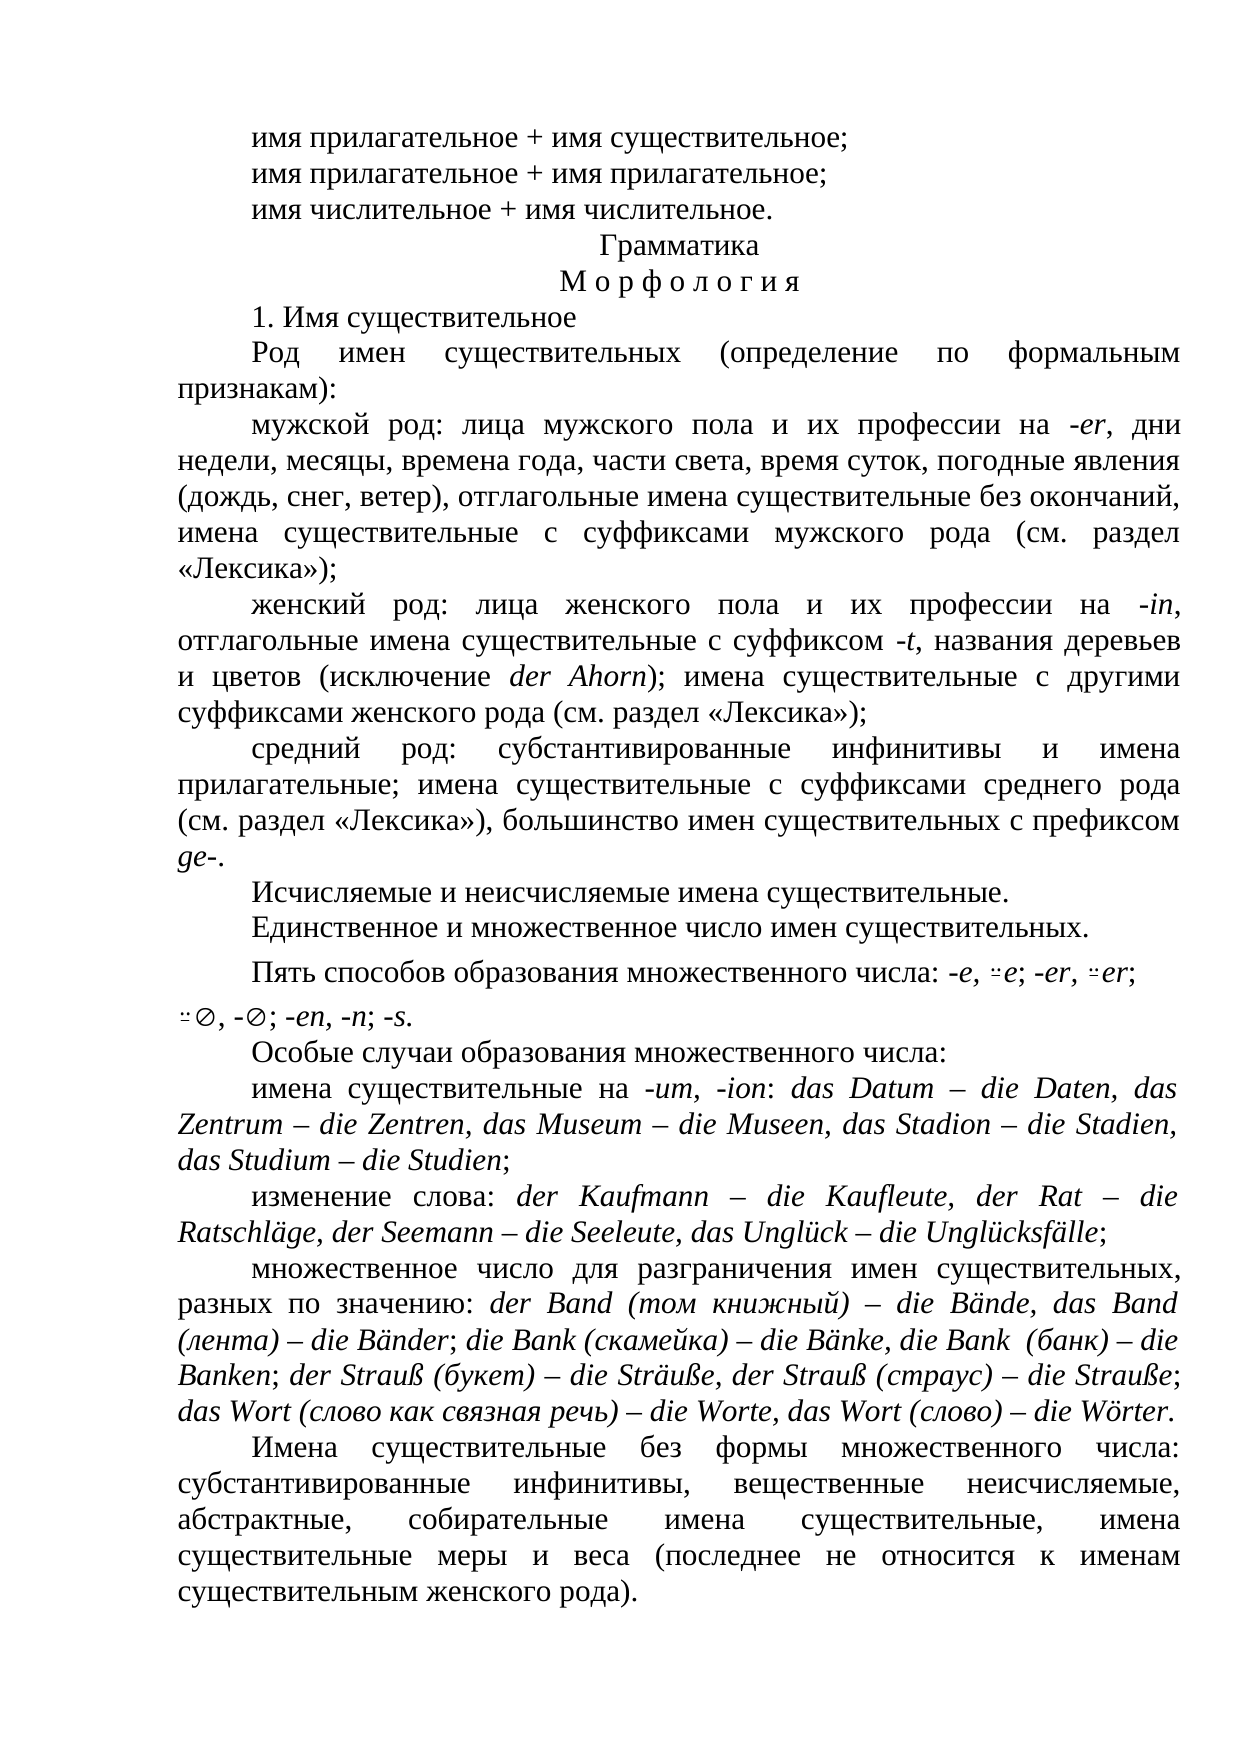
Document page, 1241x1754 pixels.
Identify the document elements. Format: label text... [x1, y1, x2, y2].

text М о р ф о л о г и я [177, 262, 1181, 298]
text Исчисляемые и неисчисляемые имена существительные. [177, 873, 1181, 909]
text имя числительное + имя числительное. [177, 190, 1181, 226]
text имя прилагательное + имя существительное; [177, 118, 1181, 154]
text женский род: лица женского пола и их профессии на -in, отглагольные имена существительные с суффиксом -t, названия деревьев и цветов (исключение der Ahorn); имена существительные с другими суффиксами женского рода (см. раздел «Лексика»); [177, 585, 1181, 729]
text Грамматика [177, 226, 1181, 262]
list множественное число для разграничения имен существительных, разных по значению: der Band (том книжный) – die Bände, das Band (лента) – die Bänder; die Bank (скамейка) – die Bänke, die Bank (банк) – die Banken; der Strauß (букет) – die Sträuße, der Strauß (страус) – die Strauße; das Wort (слово как связная речь) – die Worte, das Wort (слово) – die Wörter. [177, 1249, 1181, 1428]
text , -; -en, -n; -s. [177, 989, 1181, 1033]
text Имена существительные без формы множественного числа: субстантивированные инфинитивы, вещественные неисчисляемые, абстрактные, собирательные имена существительные, имена существительные меры и веса (последнее не относится к именам существительным женского рода). [177, 1428, 1181, 1608]
text средний род: субстантивированные инфинитивы и имена прилагательные; имена существительные с суффиксами среднего рода (см. раздел «Лексика»), большинство имен существительных с префиксом ge-. [177, 729, 1181, 873]
list изменение слова: der Kaufmann – die Kaufleute, der Rat – die Ratschläge, der Seemann – die Seeleute, das Unglück – die Unglücksfälle; [177, 1177, 1181, 1249]
text 1. Имя существительное [177, 298, 1181, 334]
text Пять способов образования множественного числа: -e, е; -er, еr; [177, 945, 1181, 989]
text Единственное и множественное число имен существительных. [177, 909, 1181, 945]
text Род имен существительных (определение по формальным признакам): [177, 334, 1181, 406]
list имена существительные на -um, -ion: das Datum – die Daten, das Zentrum – die Zentren, das Museum – die Museen, das Stadion – die Stadien, das Studium – die Studien; [177, 1069, 1181, 1177]
text имя прилагательное + имя прилагательное; [177, 154, 1181, 190]
text мужской род: лица мужского пола и их профессии на -er, дни недели, месяцы, времена года, части света, время суток, погодные явления (дождь, снег, ветер), отглагольные имена существительные без окончаний, имена существительные с суффиксами мужского рода (см. раздел «Лексика»); [177, 406, 1181, 585]
text Особые случаи образования множественного числа: [177, 1033, 1181, 1069]
